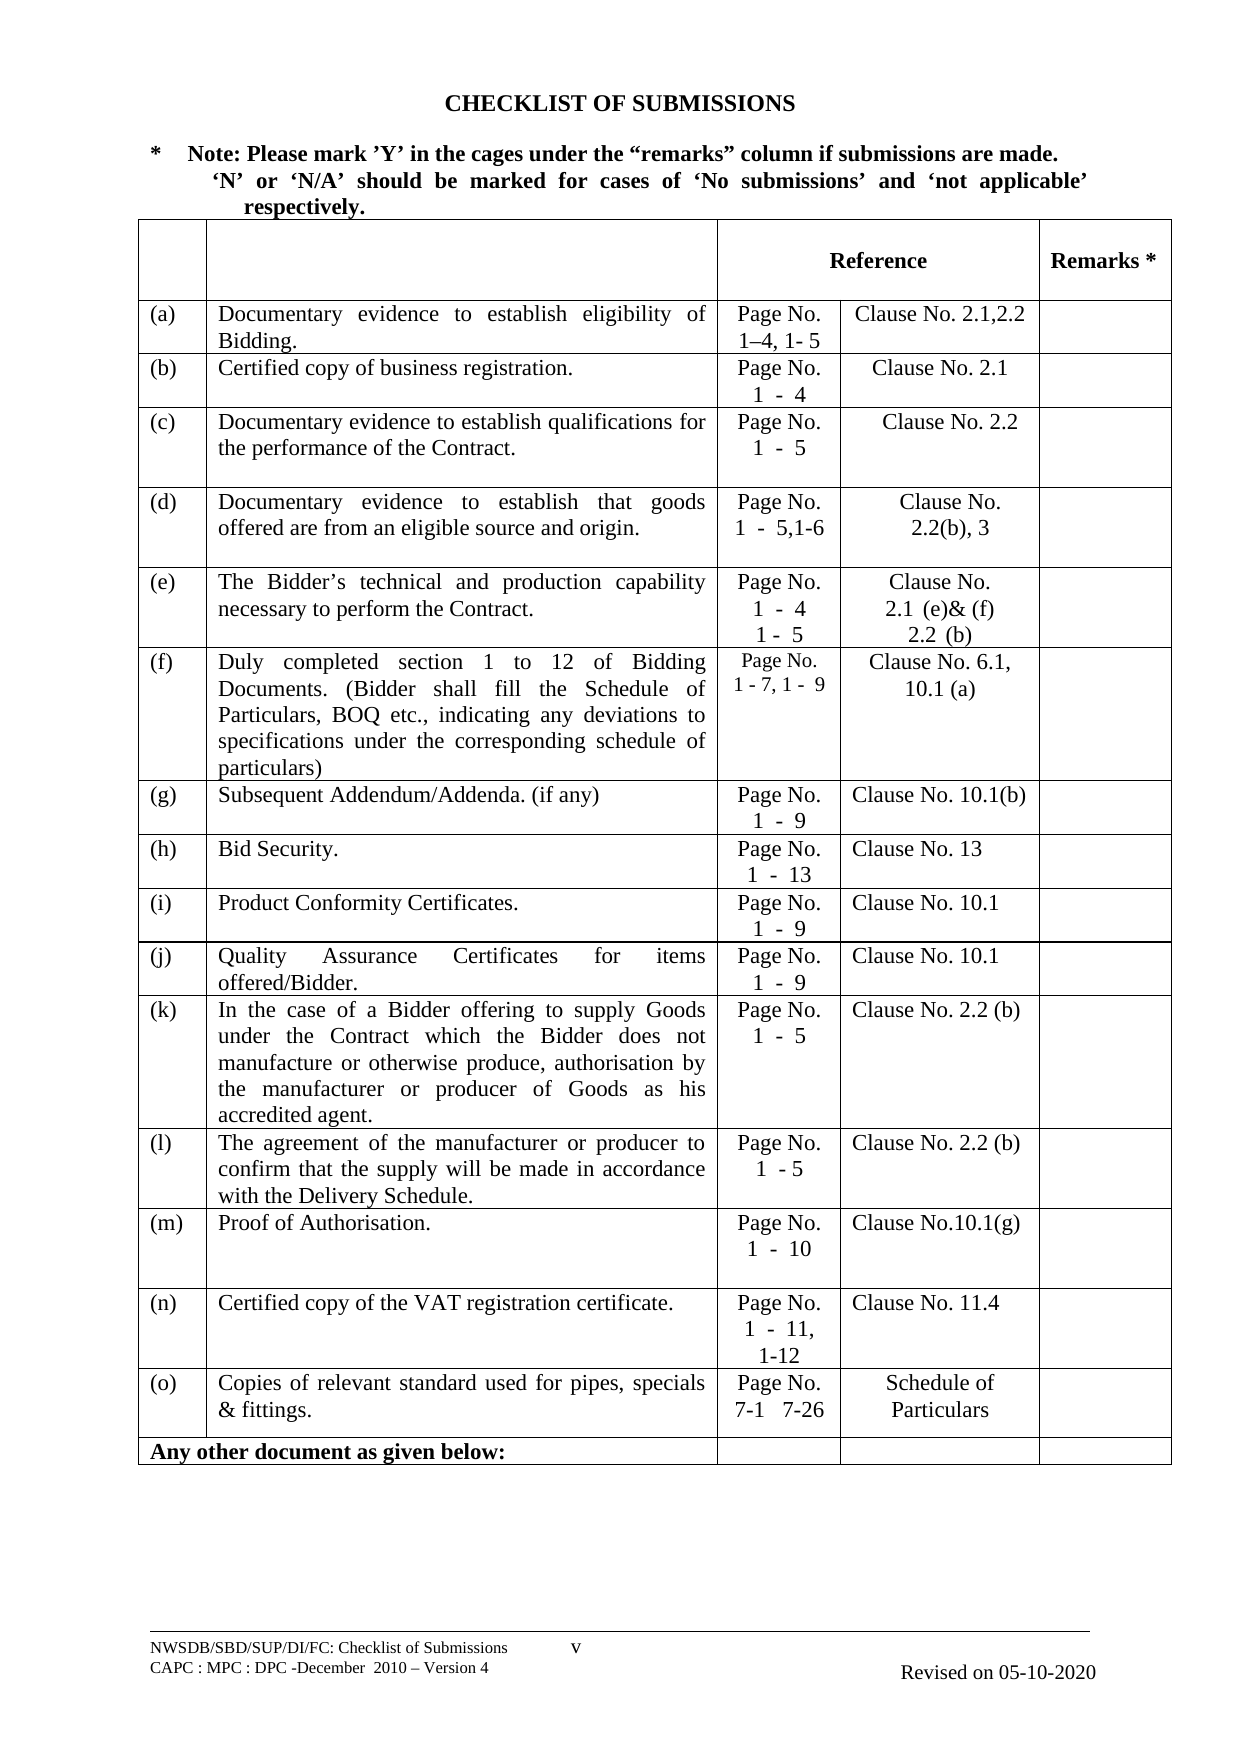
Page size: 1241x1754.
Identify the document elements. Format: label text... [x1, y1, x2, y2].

table_header [139, 220, 206, 299]
table_header [207, 220, 717, 299]
table_cell Page No. 1 - 13 [718, 835, 840, 888]
table_cell Clause No. 10.1(b) [841, 781, 1039, 834]
table_cell [1040, 1369, 1171, 1437]
table_cell (l) [139, 1129, 206, 1208]
table_cell Clause No. 2.2 (b) [841, 996, 1039, 1128]
table_cell [1040, 889, 1171, 941]
table_cell (m) [139, 1209, 206, 1288]
table_cell [1040, 835, 1171, 888]
table_cell (j) [139, 943, 206, 995]
table_cell [1040, 408, 1171, 487]
table_cell Bid Security. [207, 835, 717, 888]
table_cell (k) [139, 996, 206, 1128]
text ‘N’ or ‘N/A’ should be marked for cases of ‘No submissions’ and ‘not applicable’ respectively. [150, 167, 1090, 219]
table_cell Certified copy of the VAT registration certificate. [207, 1289, 717, 1368]
table_cell Page No. 7-1 7-26 [718, 1369, 840, 1437]
table_cell (o) [139, 1369, 206, 1437]
table_cell Page No. 1 - 5 [718, 996, 840, 1128]
table_cell [1040, 354, 1171, 407]
table_header Remarks * [1040, 220, 1171, 299]
table_cell [1040, 1438, 1171, 1464]
table_cell Clause No. 2.2 (b) [841, 1129, 1039, 1208]
table_cell [841, 1438, 1039, 1464]
table_cell Clause No. 10.1 [841, 943, 1039, 995]
table_cell Documentary evidence to establish qualifications for the performance of the Contract. [207, 408, 717, 487]
table_cell Schedule of Particulars [841, 1369, 1039, 1437]
table_cell Page No. 1 - 9 [718, 781, 840, 834]
table_cell Clause No. 11.4 [841, 1289, 1039, 1368]
table_cell Page No. 1 - 5 [718, 1129, 840, 1208]
table_cell Page No. 1 - 7, 1 - 9 [718, 648, 840, 780]
table_cell Clause No. 13 [841, 835, 1039, 888]
table_cell (g) [139, 781, 206, 834]
table_cell Quality Assurance Certificates for items offered/Bidder. [207, 943, 717, 995]
table_cell (e) [139, 568, 206, 647]
table_cell [1040, 648, 1171, 780]
table_cell (h) [139, 835, 206, 888]
table_cell Product Conformity Certificates. [207, 889, 717, 941]
table_header Reference [718, 220, 1039, 299]
table_cell [1040, 568, 1171, 647]
table_cell Page No. 1 - 9 [718, 943, 840, 995]
table_cell Copies of relevant standard used for pipes, specials & fittings. [207, 1369, 717, 1437]
table_cell (b) [139, 354, 206, 407]
table_cell Clause No. 2.1,2.2 [841, 301, 1039, 353]
table_cell Page No. 1 - 10 [718, 1209, 840, 1288]
table_cell Clause No. 2.1 [841, 354, 1039, 407]
table_cell Documentary evidence to establish eligibility of Bidding. [207, 301, 717, 353]
text * Note: Please mark ’Y’ in the cages under the “remarks” column if submissions are made. [150, 140, 1090, 167]
table_cell Page No. 1 - 4 1 - 5 [718, 568, 840, 647]
table_cell [1040, 488, 1171, 567]
table_cell Duly completed section 1 to 12 of Bidding Documents. (Bidder shall fill the Schedule of Particulars, BOQ etc., indicating any deviations to specifications under the corresponding schedule of particulars) [207, 648, 717, 780]
table_cell Clause No. 2.2 [841, 408, 1039, 487]
table_cell Page No. 1 - 5 [718, 408, 840, 487]
table_cell [1040, 1209, 1171, 1288]
table_cell In the case of a Bidder offering to supply Goods under the Contract which the Bidder does not manufacture or otherwise produce, authorisation by the manufacturer or producer of Goods as his accredited agent. [207, 996, 717, 1128]
table_cell (i) [139, 889, 206, 941]
table_cell [718, 1438, 840, 1464]
table_cell Clause No. 10.1 [841, 889, 1039, 941]
subtitle CHECKLIST OF SUBMISSIONS [150, 89, 1090, 116]
table_cell [1040, 943, 1171, 995]
table_cell Subsequent Addendum/Addenda. (if any) [207, 781, 717, 834]
table_cell Proof of Authorisation. [207, 1209, 717, 1288]
table_cell Clause No. (e)& (f) (b) [841, 568, 1039, 647]
table_cell [1040, 781, 1171, 834]
table_cell Page No. 1 - 4 [718, 354, 840, 407]
table_cell Page No. 1 - 5,1-6 [718, 488, 840, 567]
table_cell [1040, 996, 1171, 1128]
table_cell Page No. 1 - 9 [718, 889, 840, 941]
table_cell (f) [139, 648, 206, 780]
table_cell [1040, 301, 1171, 353]
table_cell Any other document as given below: [139, 1438, 717, 1464]
table_cell Clause No.10.1(g) [841, 1209, 1039, 1288]
table_cell [1040, 1129, 1171, 1208]
table_cell Clause No. 2.2(b), 3 [841, 488, 1039, 567]
table_cell Page No. 1–4, 1- 5 [718, 301, 840, 353]
table_cell The agreement of the manufacturer or producer to confirm that the supply will be made in accordance with the Delivery Schedule. [207, 1129, 717, 1208]
table_cell The Bidder’s technical and production capability necessary to perform the Contract. [207, 568, 717, 647]
table_cell (a) [139, 301, 206, 353]
table_cell Clause No. 6.1, 10.1 (a) [841, 648, 1039, 780]
table_cell Documentary evidence to establish that goods offered are from an eligible source and origin. [207, 488, 717, 567]
table_cell Certified copy of business registration. [207, 354, 717, 407]
table_cell Page No. 1 - 11, 1-12 [718, 1289, 840, 1368]
table_cell (n) [139, 1289, 206, 1368]
table_cell (c) [139, 408, 206, 487]
table_cell (d) [139, 488, 206, 567]
table_cell [1040, 1289, 1171, 1368]
